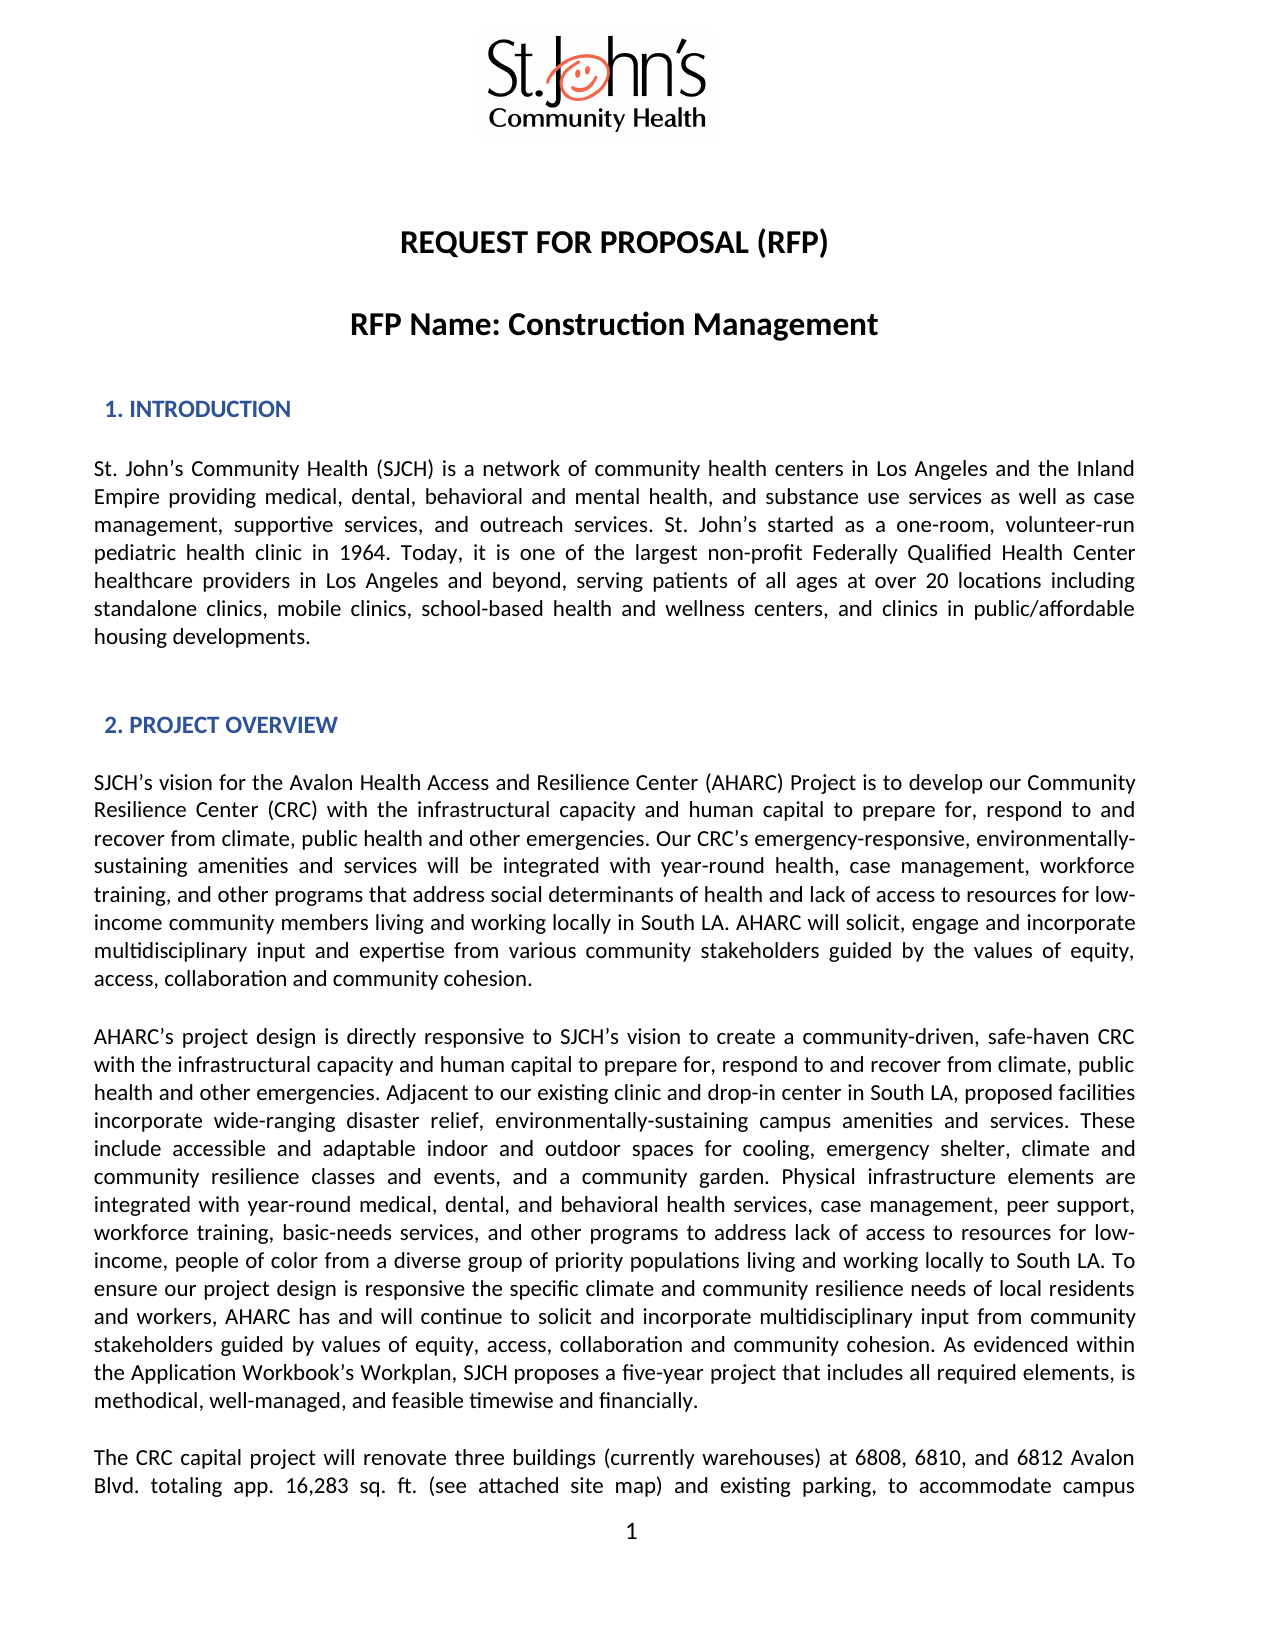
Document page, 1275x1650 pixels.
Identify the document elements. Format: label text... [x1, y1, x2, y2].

text SJCH’s vision for the Avalon Health Access and Resilience Center (AHARC) Project is to develop our Community Resilience Center (CRC) with the infrastructural capacity and human capital to prepare for, respond to and recover from climate, public health and other emergencies. Our CRC’s emergency-responsive, environmentally-sustaining amenities and services will be integrated with year-round health, case management, workforce training, and other programs that address social determinants of health and lack of access to resources for low-income community members living and working locally in South LA. AHARC will solicit, engage and incorporate multidisciplinary input and expertise from various community stakeholders guided by the values of equity, access, collaboration and community cohesion. [94, 768, 1137, 992]
title RFP Name: Construction Management [288, 302, 941, 343]
subtitle PROJECT OVERVIEW [104, 709, 1137, 739]
title REQUEST FOR PROPOSAL (RFP) [288, 221, 941, 262]
text AHARC’s project design is directly responsive to SJCH’s vision to create a community-driven, safe-haven CRC with the infrastructural capacity and human capital to prepare for, respond to and recover from climate, public health and other emergencies. Adjacent to our existing clinic and drop-in center in South LA, proposed facilities incorporate wide-ranging disaster relief, environmentally-sustaining campus amenities and services. These include accessible and adaptable indoor and outdoor spaces for cooling, emergency shelter, climate and community resilience classes and events, and a community garden. Physical infrastructure elements are integrated with year-round medical, dental, and behavioral health services, case management, peer support, workforce training, basic-needs services, and other programs to address lack of access to resources for low-income, people of color from a diverse group of priority populations living and working locally to South LA. To ensure our project design is responsive the specific climate and community resilience needs of local residents and workers, AHARC has and will continue to solicit and incorporate multidisciplinary input from community stakeholders guided by values of equity, access, collaboration and community cohesion. As evidenced within the Application Workbook’s Workplan, SJCH proposes a five-year project that includes all required elements, is methodical, well-managed, and feasible timewise and financially. [94, 1022, 1137, 1414]
list INTRODUCTION [104, 393, 1137, 424]
picture [477, 29, 717, 140]
text St. John’s Community Health (SJCH) is a network of community health centers in Los Angeles and the Inland Empire providing medical, dental, behavioral and mental health, and substance use services as well as case management, supportive services, and outreach services. St. John’s started as a one-room, volunteer-run pediatric health clinic in 1964. Today, it is one of the largest non-profit Federally Qualified Health Center healthcare providers in Los Angeles and beyond, serving patients of all ages at over 20 locations including standalone clinics, mobile clinics, school-based health and wellness centers, and clinics in public/affordable housing developments. [94, 454, 1137, 651]
